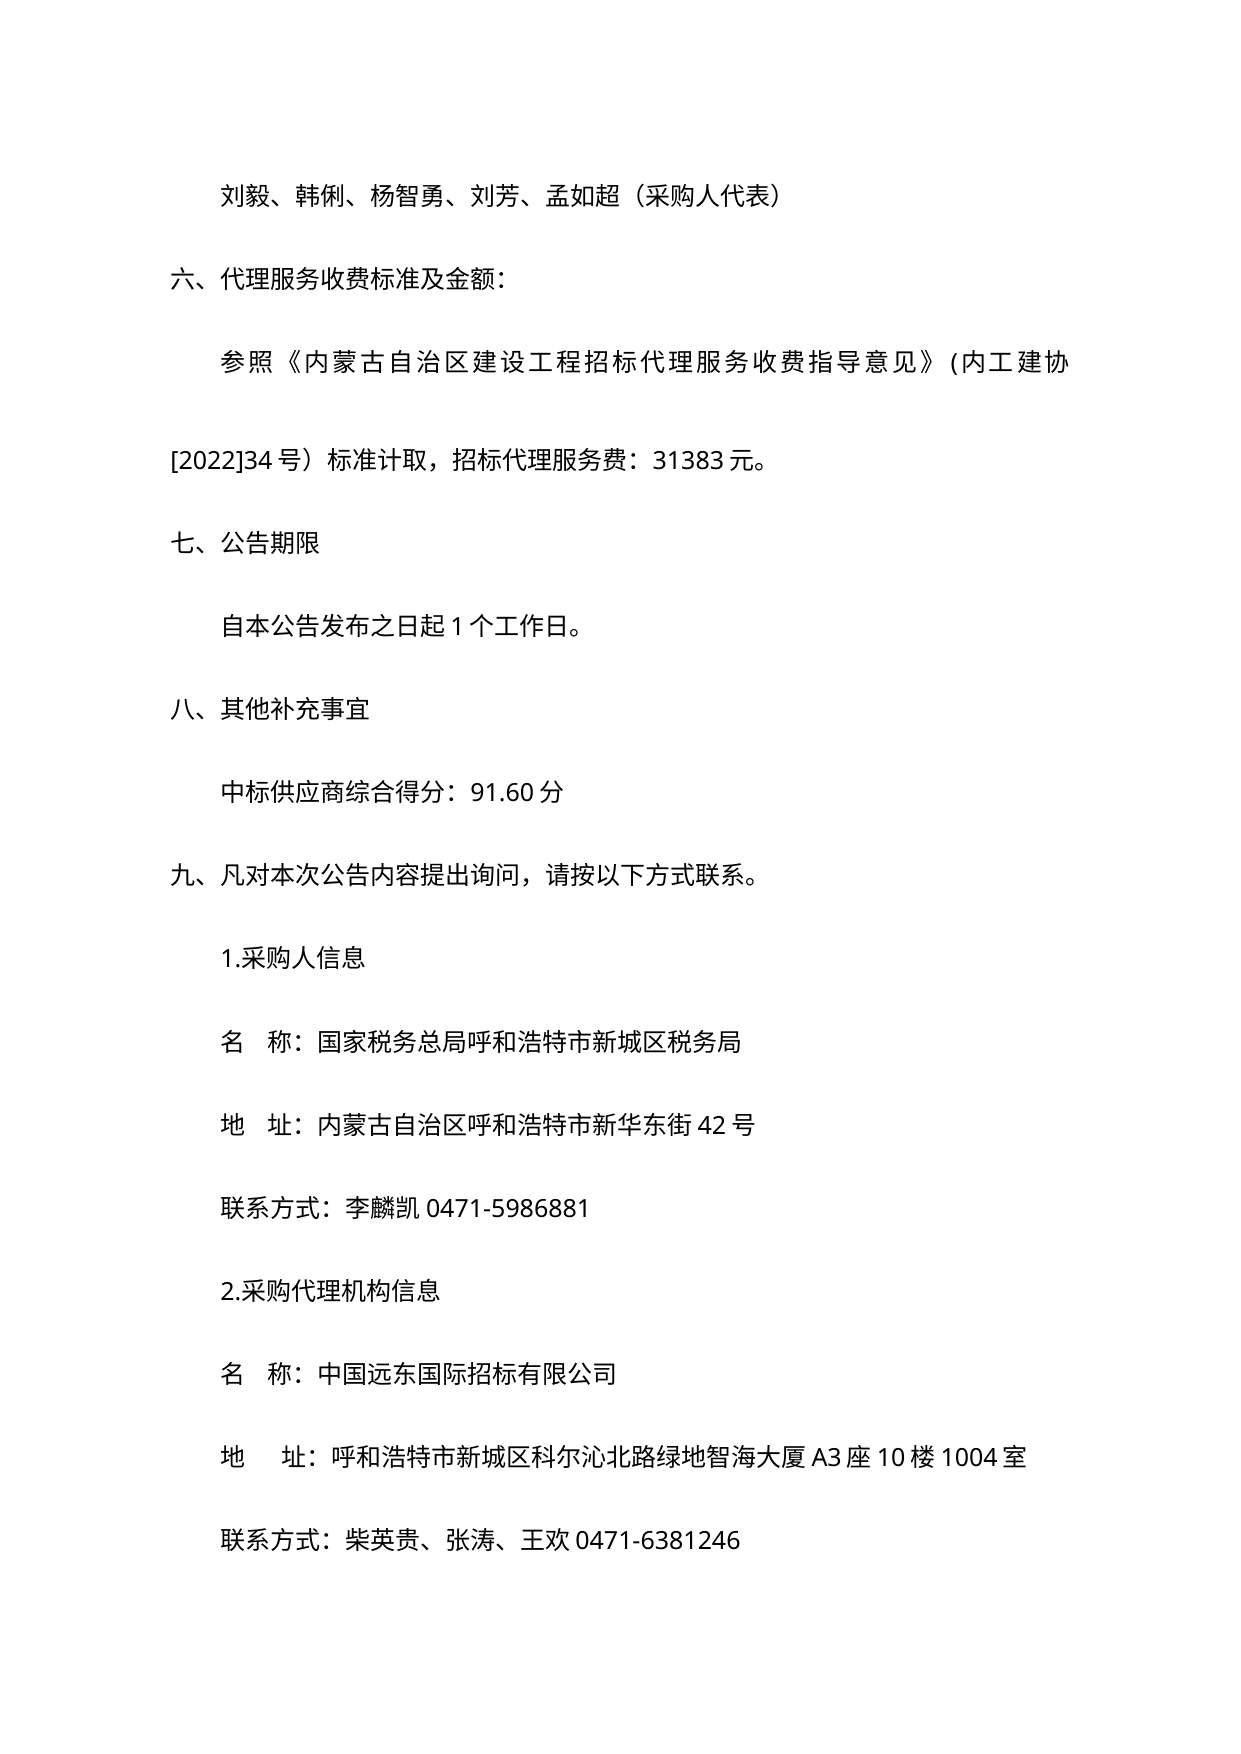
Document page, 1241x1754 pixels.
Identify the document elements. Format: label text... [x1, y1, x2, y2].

text 七、公告期限 [170, 509, 1070, 574]
text 1.采购人信息 [170, 924, 1070, 989]
list 八、其他补充事宜 [170, 675, 1070, 740]
text 联系方式：柴英贵、张涛、王欢0471-6381246 [170, 1506, 1070, 1571]
list 参照《内蒙古自治区建设工程招标代理服务收费指导意见》(内工建协[2022]34号）标准计取，招标代理服务费：31383元。 [170, 328, 1070, 491]
text 地 址：呼和浩特市新城区科尔沁北路绿地智海大厦A3座10楼1004室 [170, 1423, 1070, 1488]
text 地 址：内蒙古自治区呼和浩特市新华东街42号 [170, 1091, 1070, 1156]
text 名 称：中国远东国际招标有限公司 [170, 1340, 1070, 1405]
text 九、凡对本次公告内容提出询问，请按以下方式联系。 [170, 841, 1070, 906]
text 联系方式：李麟凯 0471-5986881 [170, 1174, 1070, 1239]
text 中标供应商综合得分：91.60分 [170, 758, 1070, 823]
text 自本公告发布之日起1个工作日。 [170, 592, 1070, 657]
text 名 称：国家税务总局呼和浩特市新城区税务局 [170, 1008, 1070, 1073]
list 刘毅、韩俐、杨智勇、刘芳、孟如超（采购人代表） [170, 162, 1070, 227]
list 六、代理服务收费标准及金额： [170, 245, 1070, 310]
text 2.采购代理机构信息 [170, 1257, 1070, 1322]
